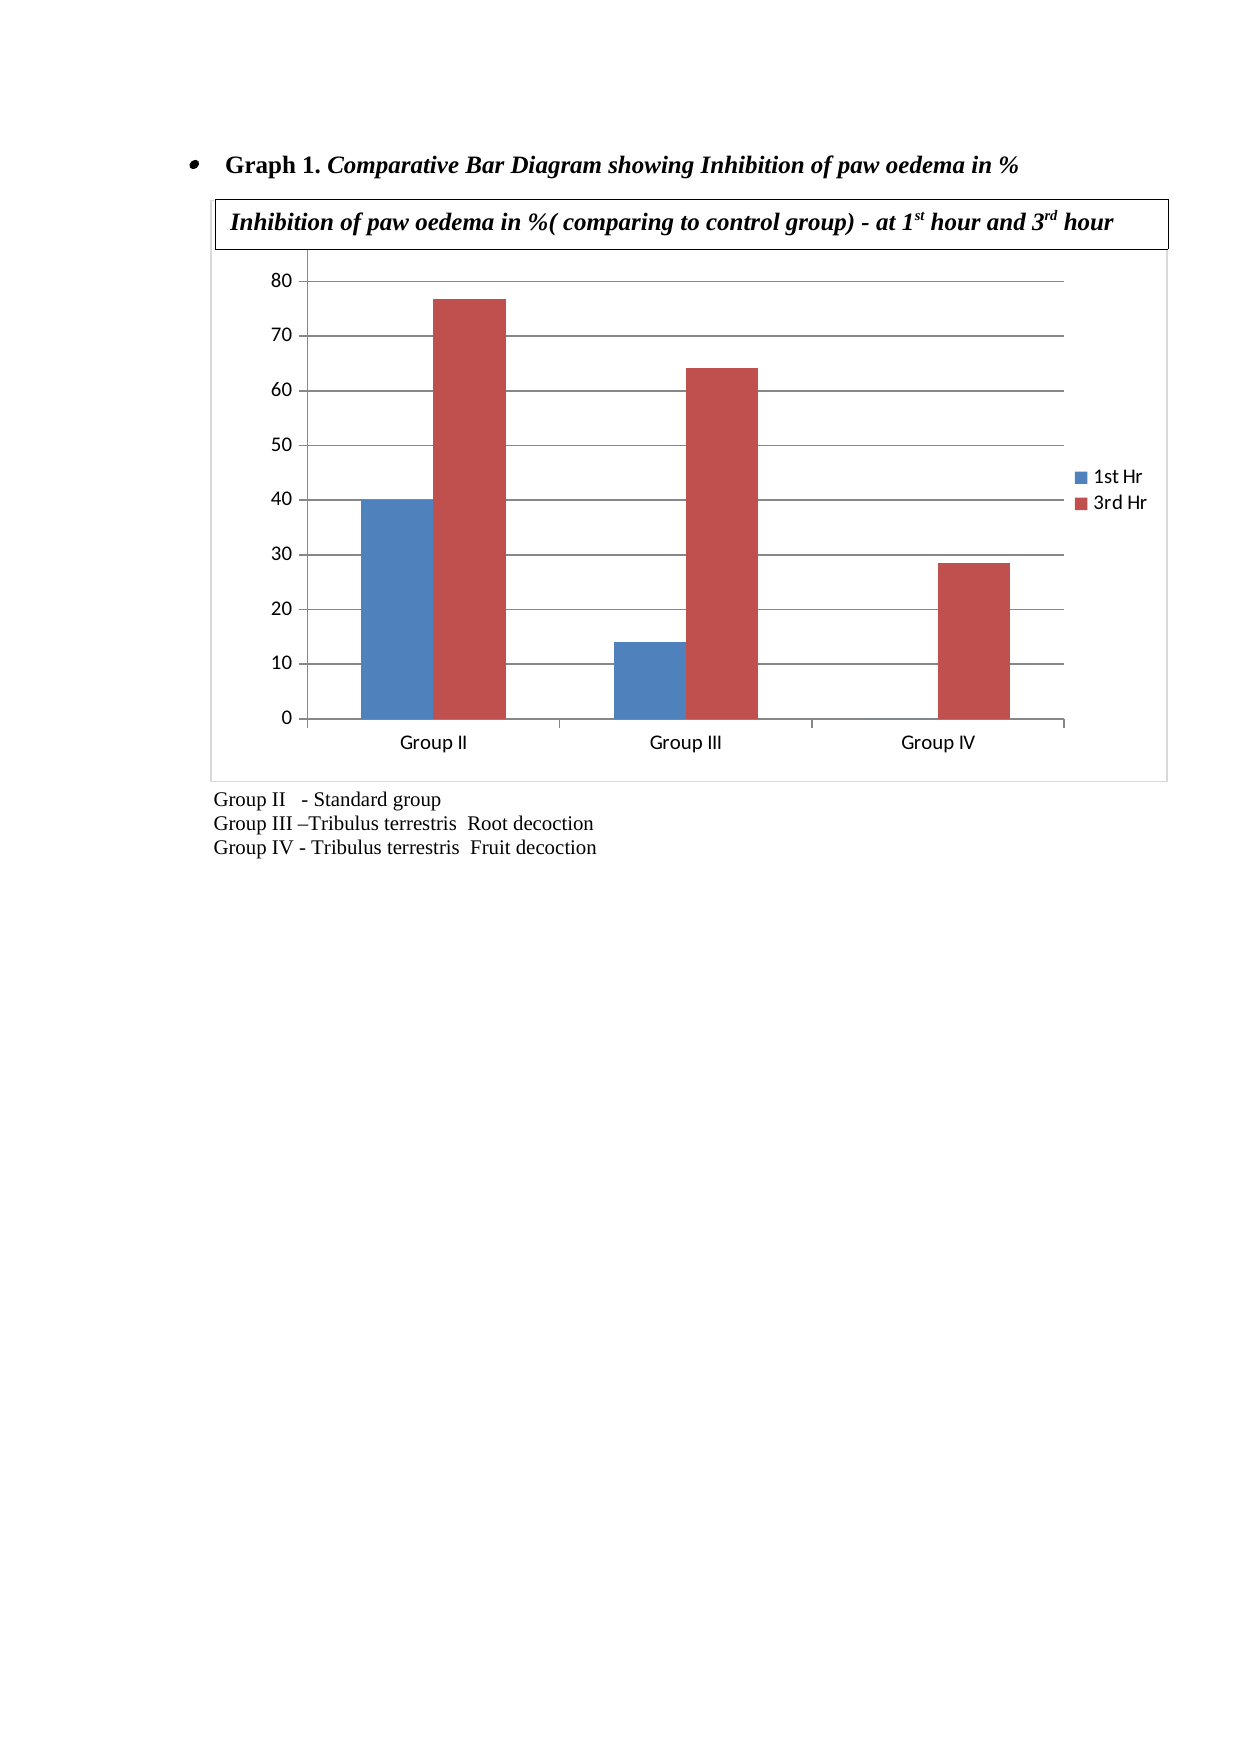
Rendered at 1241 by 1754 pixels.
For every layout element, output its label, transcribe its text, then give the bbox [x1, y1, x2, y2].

text Group III –Tribulus terrestris Root decoction [138, 811, 1090, 834]
text Group II - Standard group [138, 786, 1090, 811]
list Graph 1. Comparative Bar Diagram showing Inhibition of paw oedema in % [187, 150, 1090, 179]
text Group IV - Tribulus terrestris Fruit decoction [138, 834, 1090, 859]
